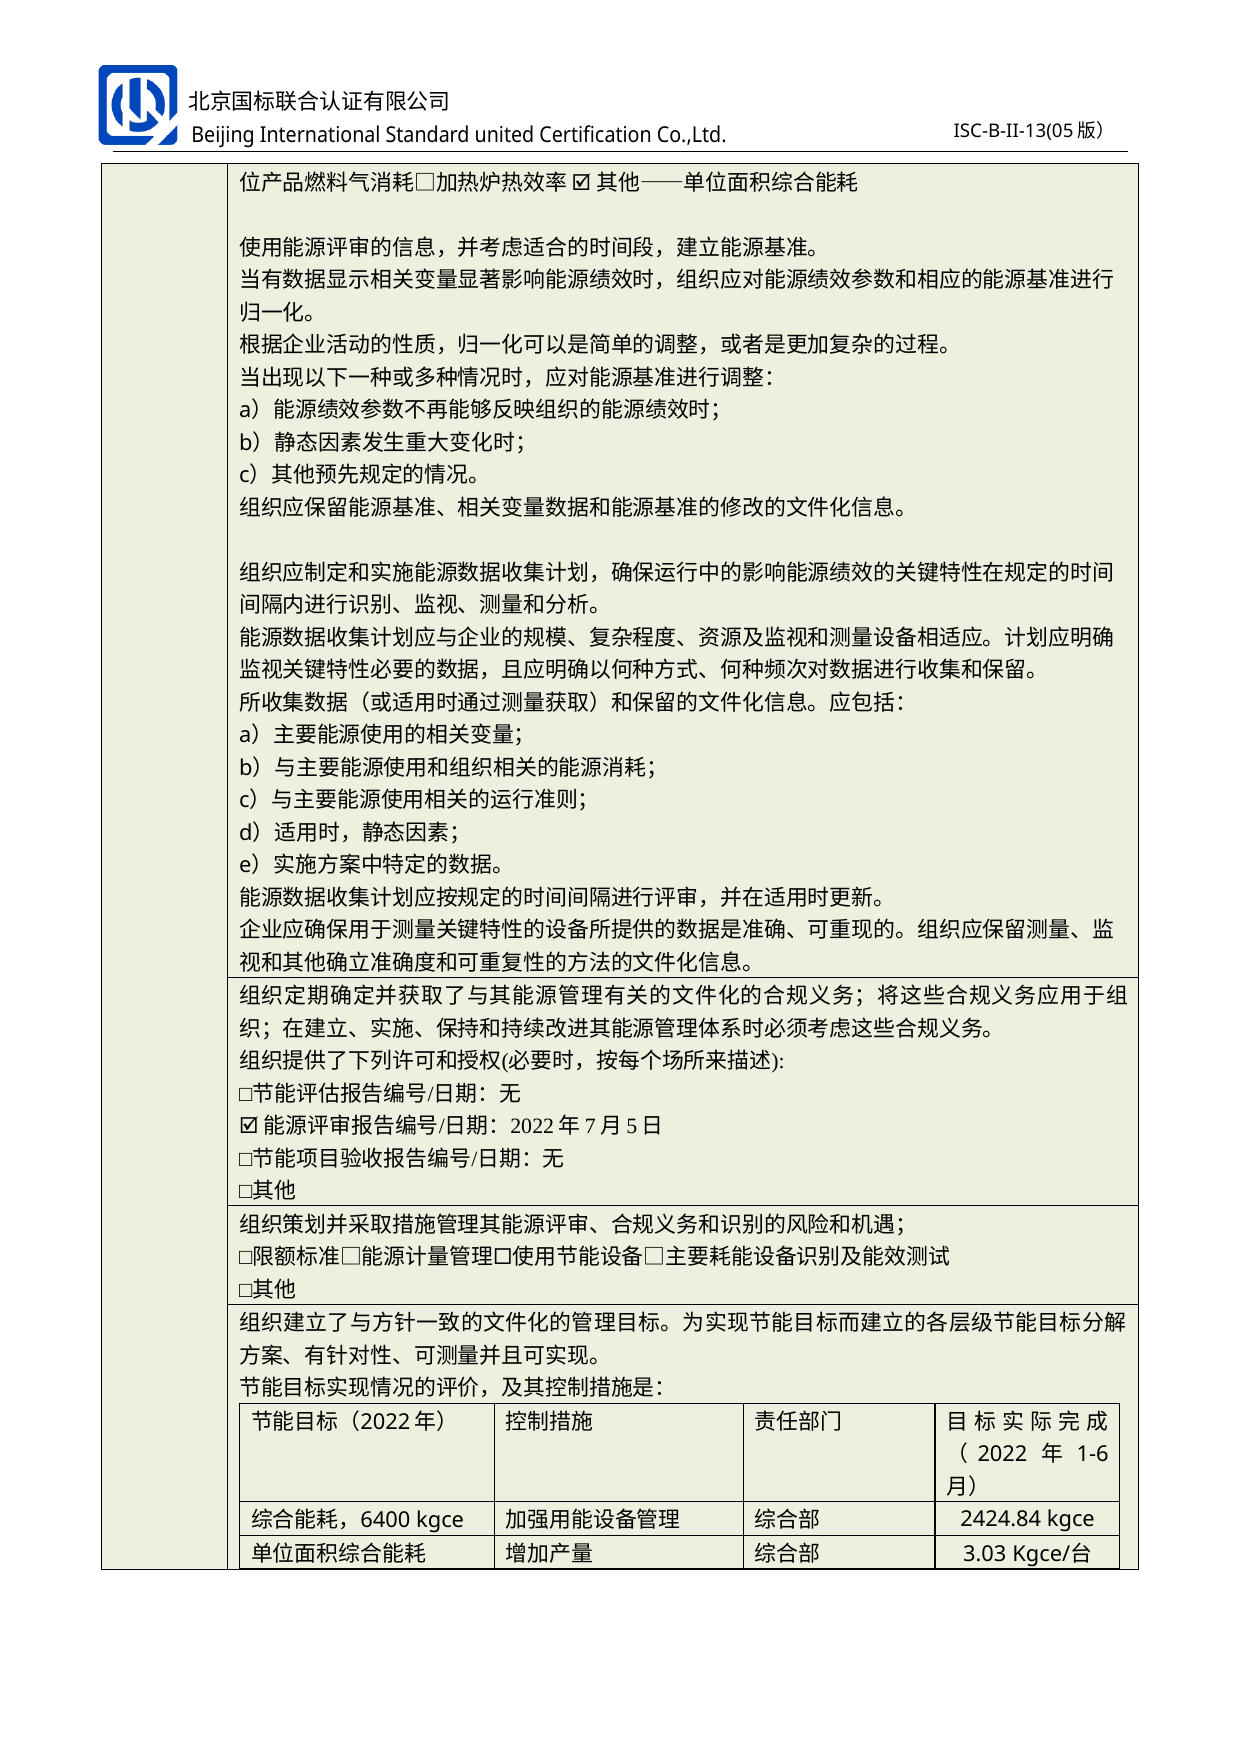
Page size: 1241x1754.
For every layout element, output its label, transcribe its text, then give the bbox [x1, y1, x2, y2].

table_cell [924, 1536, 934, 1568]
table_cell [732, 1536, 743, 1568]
table_cell 组织建立了与方针一致的文件化的管理目标。为实现节能目标而建立的各层级节能目标分解方案、有针对性、可测量并且可实现。 节能目标实现情况的评价，及其控制措施是： 目标已实现 □目标没有实现的，组织在内部及时进行原因分析并采取了改进措施。 [240, 1404, 494, 1501]
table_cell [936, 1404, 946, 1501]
picture [98, 65, 178, 145]
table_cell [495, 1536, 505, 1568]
table_cell 组织建立了与方针一致的文件化的管理目标。为实现节能目标而建立的各层级节能目标分解方案、有针对性、可测量并且可实现。 节能目标实现情况的评价，及其控制措施是： 目标已实现 □目标没有实现的，组织在内部及时进行原因分析并采取了改进措施。 [744, 1404, 934, 1501]
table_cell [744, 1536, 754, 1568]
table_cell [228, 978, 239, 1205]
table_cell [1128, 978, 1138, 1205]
table_cell 组织建立了与方针一致的文件化的管理目标。为实现节能目标而建立的各层级节能目标分解方案、有针对性、可测量并且可实现。 节能目标实现情况的评价，及其控制措施是： 目标已实现 □目标没有实现的，组织在内部及时进行原因分析并采取了改进措施。 [495, 1404, 743, 1501]
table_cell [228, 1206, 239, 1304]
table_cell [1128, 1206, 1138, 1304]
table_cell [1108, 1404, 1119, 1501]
